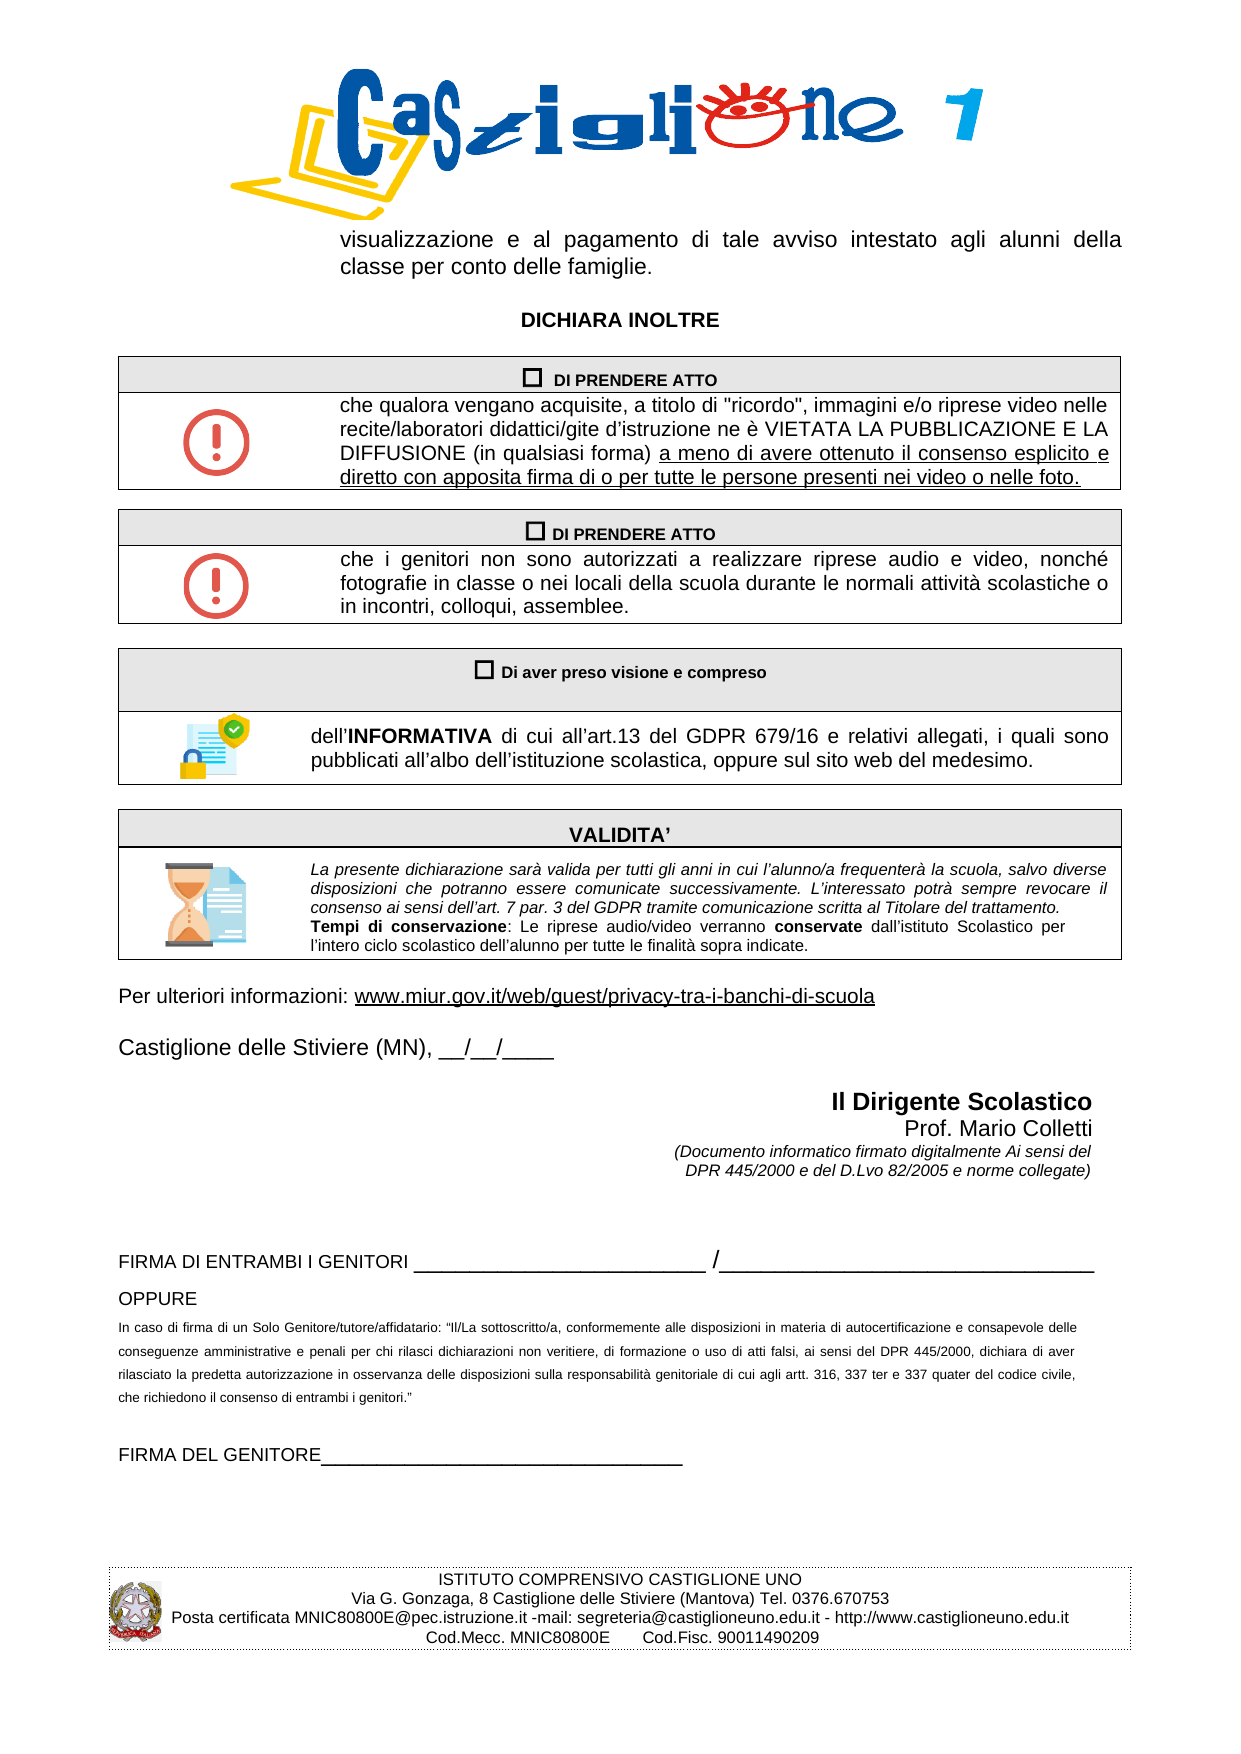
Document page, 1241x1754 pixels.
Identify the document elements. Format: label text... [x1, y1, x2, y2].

text Per ulteriori informazioni: www.miur.gov.it/web/guest/privacy-tra-i-banchi-di-scuola [118, 960, 1078, 1007]
text OPPURE [118, 1288, 1078, 1309]
table_cell La presente dichiarazione sarà valida per tutti gli anni in cui l’alunno/a frequenterà la scuola, salvo diverse disposizioni che potranno essere comunicate successivamente. L’interessato potrà sempre revocare il consenso ai sensi dell’art. 7 par. 3 del GDPR tramite comunicazione scritta al Titolare del trattamento. Tempi di conservazione: Le riprese audio/video verranno conservate dall’istituto Scolastico per l’intero ciclo scolastico dell’alunno per tutte le finalità sopra indicate. [119, 848, 1121, 958]
text DICHIARA INOLTRE [118, 308, 1122, 332]
picture [217, 63, 1024, 220]
text In caso di firma di un Solo Genitore/tutore/affidatario: “Il/La sottoscritto/a, conformemente alle disposizioni in materia di autocertificazione e consapevole delle conseguenze amministrative e penali per chi rilasci dichiarazioni non veritiere, di formazione o uso di atti falsi, ai sensi del DPR 445/2000, dichiara di aver rilasciato la predetta autorizzazione in osservanza delle disposizioni sulla responsabilità genitoriale di cui agli artt. 316, 337 ter e 337 quater del codice civile, che richiedono il consenso di entrambi i genitori.” [118, 1320, 1078, 1405]
picture [183, 553, 249, 619]
picture [178, 713, 250, 779]
table_header VALIDITA’ [119, 810, 1121, 846]
text Castiglione delle Stiviere (MN), __/__/____ [118, 1034, 1078, 1060]
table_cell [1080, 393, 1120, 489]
text DPR 445/2000 e del D.Lvo 82/2005 e norme collegate) [118, 1161, 1093, 1180]
table_cell che i genitori non sono autorizzati a realizzare riprese audio e video, nonché fotografie in classe o nei locali della scuola durante le normali attività scolastiche o in incontri, colloqui, assemblee. [119, 546, 1121, 623]
table_header DI PRENDERE ATTO [119, 510, 1121, 545]
text Il Dirigente Scolastico [118, 1087, 1093, 1115]
text (Documento informatico firmato digitalmente Ai sensi del [118, 1142, 1093, 1161]
table_cell dell’INFORMATIVA di cui all’art.13 del GDPR 679/16 e relativi allegati, i quali sono pubblicati all’albo dell’istituzione scolastica, oppure sul sito web del medesimo. [119, 712, 1121, 784]
text FIRMA DI ENTRAMBI I GENITORI _____________________ /___________________________ [118, 1244, 1123, 1273]
text FIRMA DEL GENITORE__________________________ [118, 1438, 1122, 1467]
table_header DI PRENDERE ATTO [119, 357, 1120, 392]
picture [108, 1581, 162, 1642]
table_header Di aver preso visione e compreso [119, 649, 1121, 711]
picture [183, 409, 250, 476]
table_cell che qualora vengano acquisite, a titolo di "ricordo", immagini e/o riprese video nelle recite/laboratori didattici/gite d’istruzione ne è VIETATA LA PUBBLICAZIONE E LA DIFFUSIONE (in qualsiasi forma) a meno di avere ottenuto il consenso esplicito e diretto con apposita firma di o per tutte le persone presenti nei video o nelle foto. [119, 393, 403, 489]
picture [161, 860, 250, 949]
text Prof. Mario Colletti [118, 1115, 1093, 1142]
